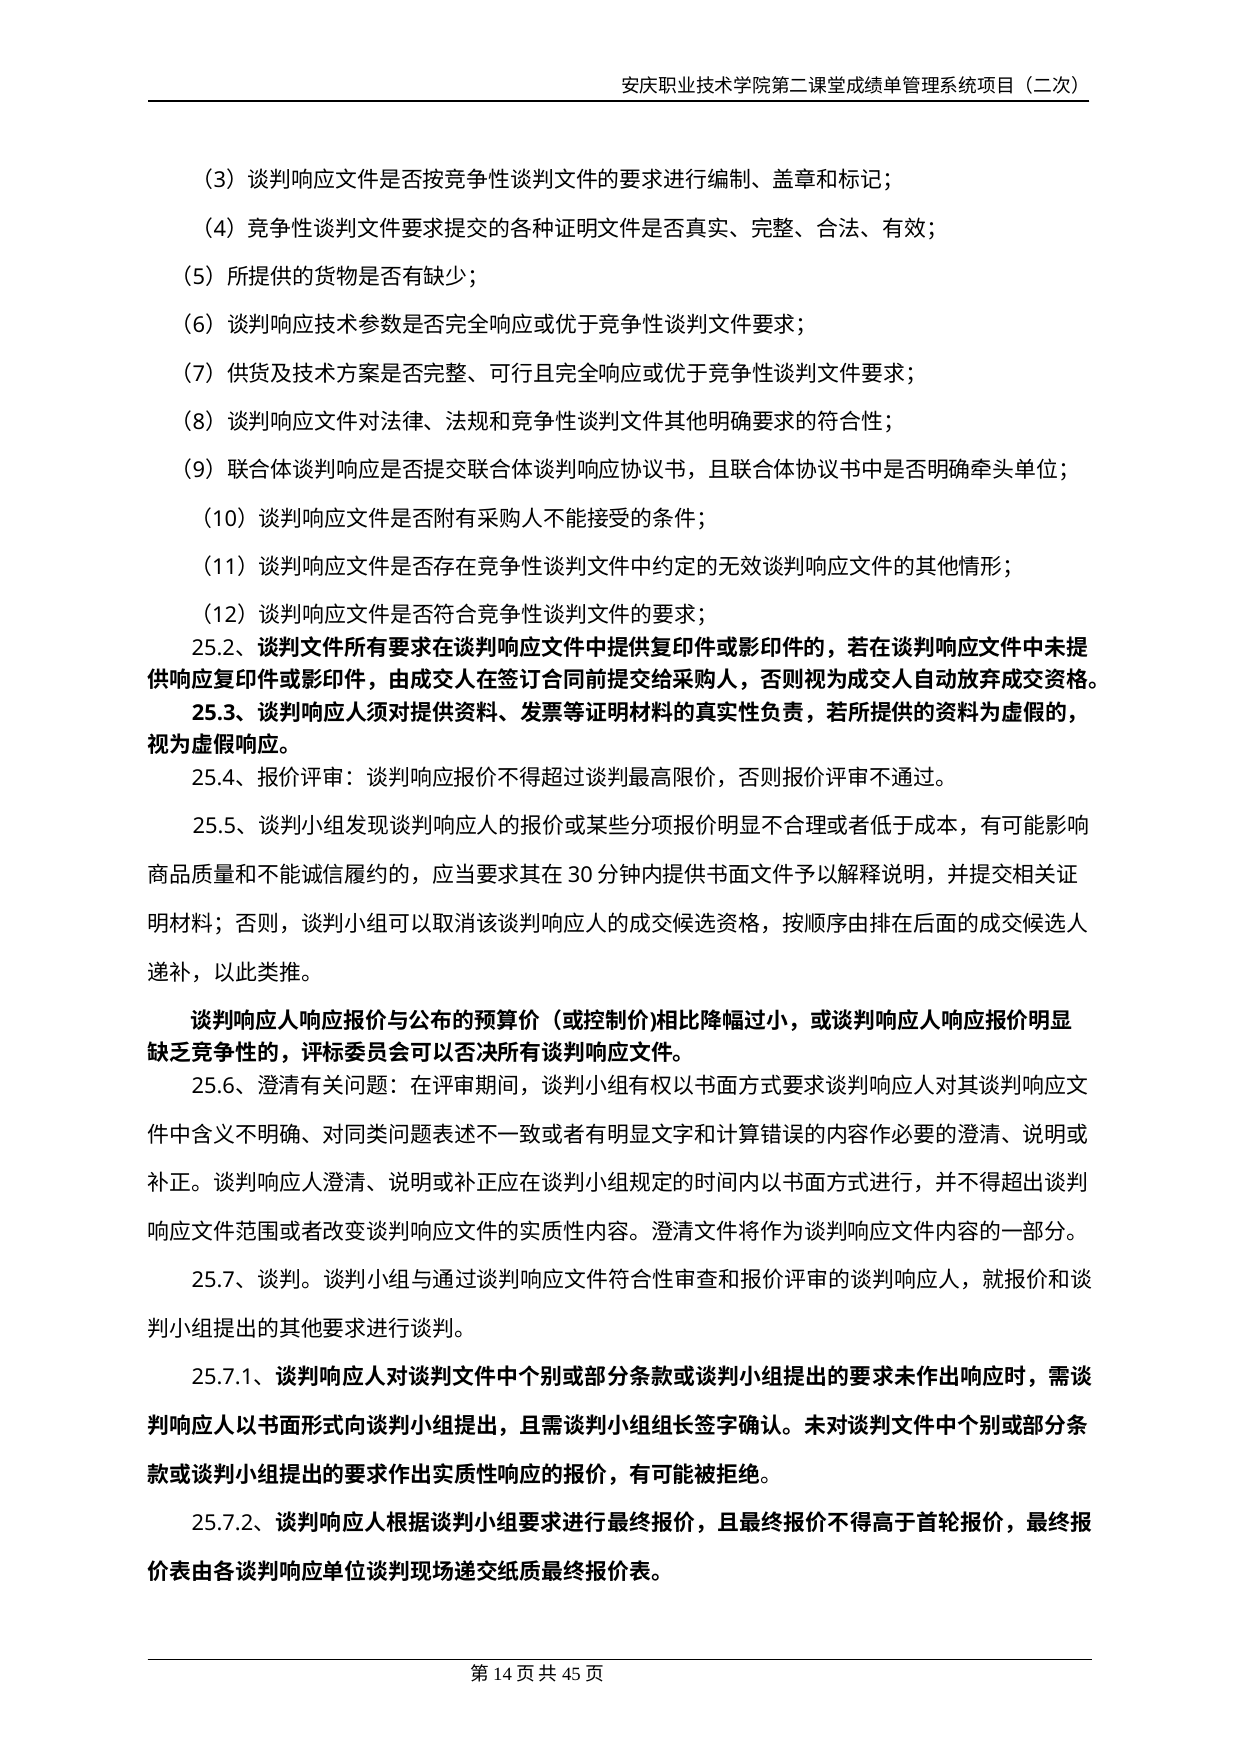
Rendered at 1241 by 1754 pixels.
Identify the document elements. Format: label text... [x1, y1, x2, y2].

text （3）谈判响应文件是否按竞争性谈判文件的要求进行编制、盖章和标记； [148, 162, 1092, 194]
text 25.7.2、谈判响应人根据谈判小组要求进行最终报价，且最终报价不得高于首轮报价，最终报价表由各谈判响应单位谈判现场递交纸质最终报价表。 [148, 1505, 1092, 1586]
text （12）谈判响应文件是否符合竞争性谈判文件的要求； [148, 597, 1092, 629]
text 25.6、澄清有关问题：在评审期间，谈判小组有权以书面方式要求谈判响应人对其谈判响应文件中含义不明确、对同类问题表述不一致或者有明显文字和计算错误的内容作必要的澄清、说明或补正。谈判响应人澄清、说明或补正应在谈判小组规定的时间内以书面方式进行，并不得超出谈判响应文件范围或者改变谈判响应文件的实质性内容。澄清文件将作为谈判响应文件内容的一部分。 [148, 1067, 1092, 1246]
text 25.7.1、谈判响应人对谈判文件中个别或部分条款或谈判小组提出的要求未作出响应时，需谈判响应人以书面形式向谈判小组提出，且需谈判小组组长签字确认。未对谈判文件中个别或部分条款或谈判小组提出的要求作出实质性响应的报价，有可能被拒绝。 [148, 1359, 1092, 1489]
text （5）所提供的货物是否有缺少； [148, 259, 1092, 291]
text （10）谈判响应文件是否附有采购人不能接受的条件； [148, 500, 1092, 533]
text 谈判响应人响应报价与公布的预算价（或控制价)相比降幅过小，或谈判响应人响应报价明显缺乏竞争性的，评标委员会可以否决所有谈判响应文件。 [148, 1002, 1092, 1067]
text （11）谈判响应文件是否存在竞争性谈判文件中约定的无效谈判响应文件的其他情形； [148, 549, 1092, 581]
text 25.3、谈判响应人须对提供资料、发票等证明材料的真实性负责，若所提供的资料为虚假的，视为虚假响应。 [148, 694, 1092, 759]
text （4）竞争性谈判文件要求提交的各种证明文件是否真实、完整、合法、有效； [148, 210, 1092, 243]
text 25.4、报价评审：谈判响应报价不得超过谈判最高限价，否则报价评审不通过。 [148, 759, 1092, 792]
text （8）谈判响应文件对法律、法规和竞争性谈判文件其他明确要求的符合性； [148, 404, 1092, 436]
text 25.7、谈判。谈判小组与通过谈判响应文件符合性审查和报价评审的谈判响应人，就报价和谈判小组提出的其他要求进行谈判。 [148, 1262, 1092, 1343]
text （7）供货及技术方案是否完整、可行且完全响应或优于竞争性谈判文件要求； [148, 355, 1092, 388]
text 25.2、谈判文件所有要求在谈判响应文件中提供复印件或影印件的，若在谈判响应文件中未提供响应复印件或影印件，由成交人在签订合同前提交给采购人，否则视为成交人自动放弃成交资格。 [148, 629, 1092, 694]
text （6）谈判响应技术参数是否完全响应或优于竞争性谈判文件要求； [148, 307, 1092, 339]
text （9）联合体谈判响应是否提交联合体谈判响应协议书，且联合体协议书中是否明确牵头单位； [148, 452, 1092, 484]
text 25.5、谈判小组发现谈判响应人的报价或某些分项报价明显不合理或者低于成本，有可能影响商品质量和不能诚信履约的，应当要求其在30分钟内提供书面文件予以解释说明，并提交相关证明材料；否则，谈判小组可以取消该谈判响应人的成交候选资格，按顺序由排在后面的成交候选人递补，以此类推。 [148, 808, 1092, 987]
